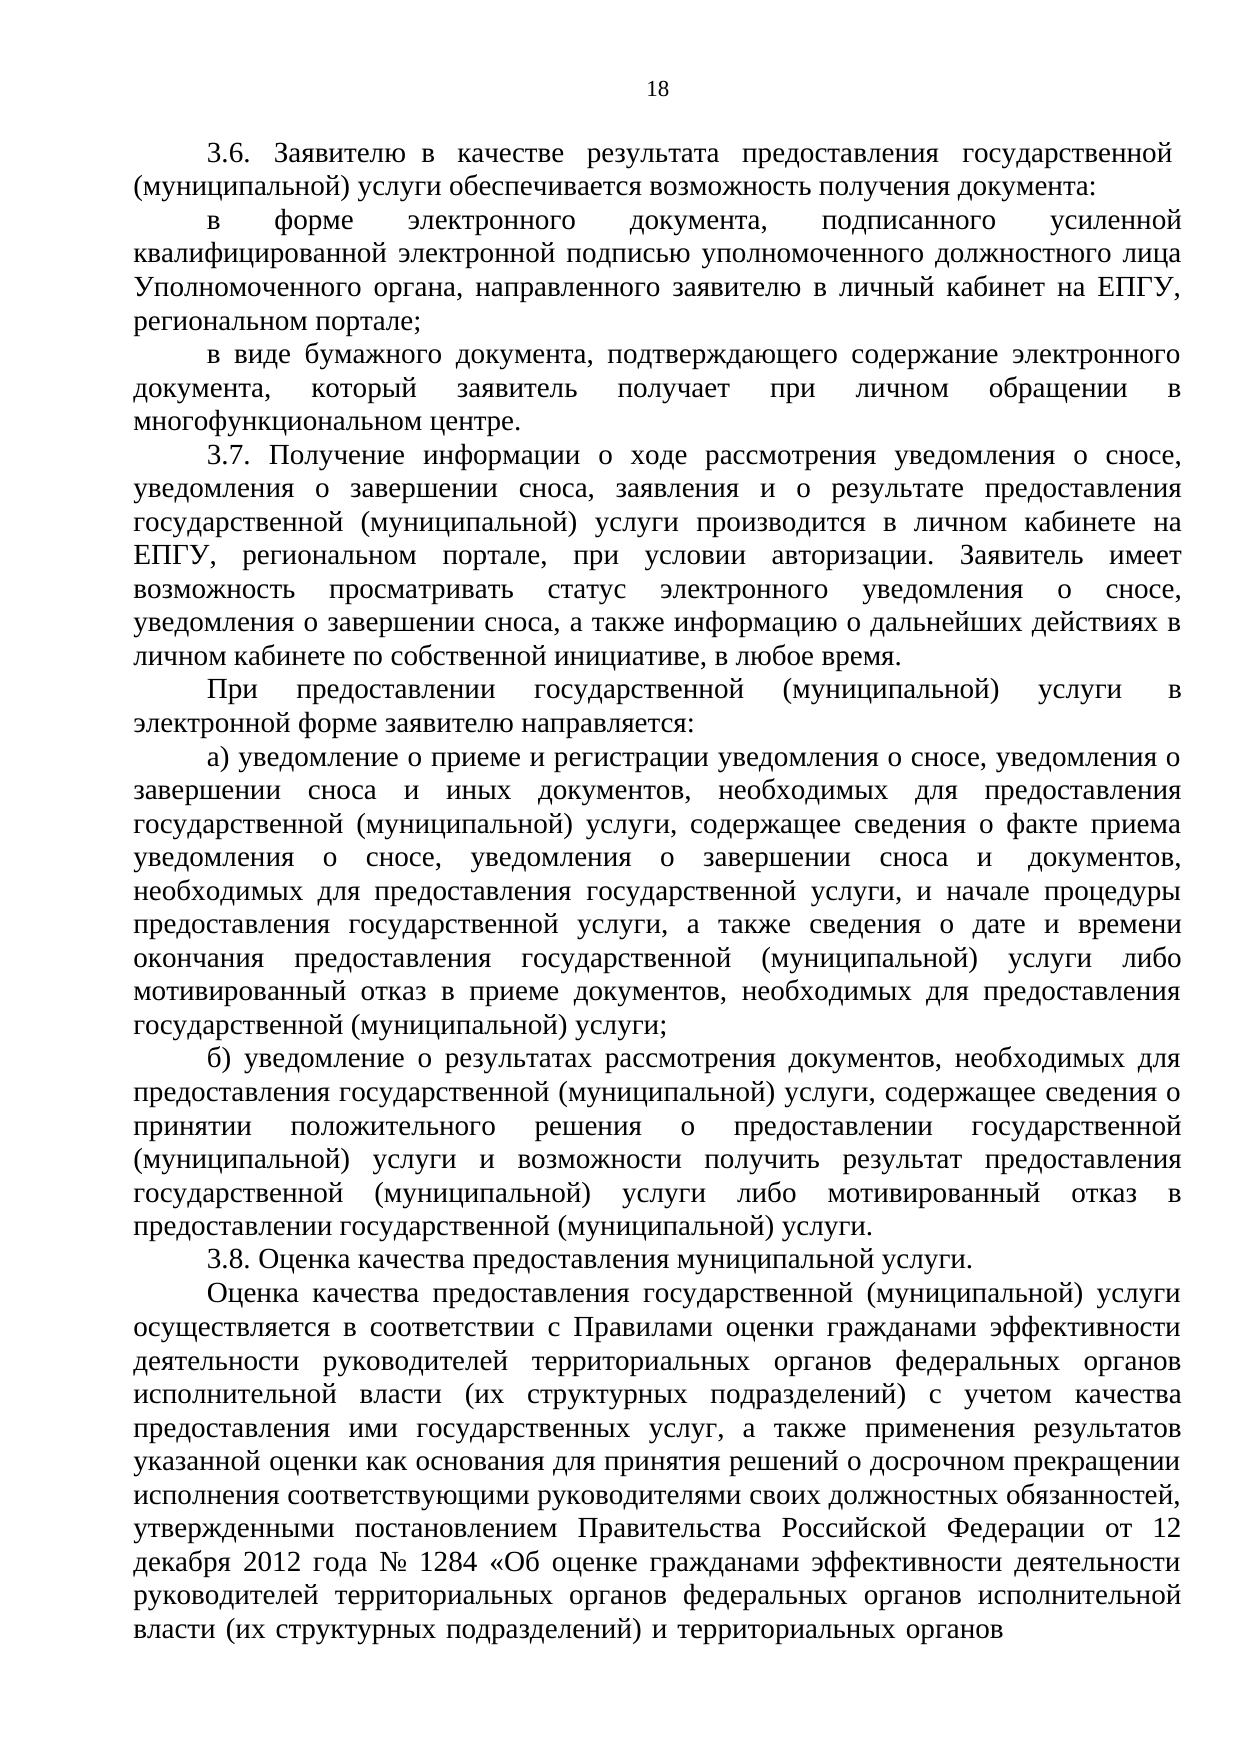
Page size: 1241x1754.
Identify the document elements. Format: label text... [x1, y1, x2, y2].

text в виде бумажного документа, подтверждающего содержание электронного документа, который заявитель получает при личном обращении в многофункциональном центре. [133, 336, 1181, 437]
text (муниципальной) услуги обеспечивается возможность получения документа: [133, 168, 1205, 202]
text Оценка качества предоставления государственной (муниципальной) услуги осуществляется в соответствии с Правилами оценки гражданами эффективности деятельности руководителей территориальных органов федеральных органов исполнительной власти (их структурных подразделений) с учетом качества предоставления ими государственных услуг, а также применения результатов указанной оценки как основания для принятия решений о досрочном прекращении исполнения соответствующими руководителями своих должностных обязанностей, утвержденными постановлением Правительства Российской Федерации от 12 декабря 2012 года № 1284 «Об оценке гражданами эффективности деятельности руководителей территориальных органов федеральных органов исполнительной власти (их структурных подразделений) и территориальных органов [133, 1276, 1182, 1644]
list Заявителю в качестве результата предоставления государственной [207, 135, 1205, 168]
text а) уведомление о приеме и регистрации уведомления о сносе, уведомления о завершении сноса и иных документов, необходимых для предоставления государственной (муниципальной) услуги, содержащее сведения о факте приема уведомления о сносе, уведомления о завершении сноса и документов, необходимых для предоставления государственной услуги, и начале процедуры предоставления государственной услуги, а также сведения о дате и времени окончания предоставления государственной (муниципальной) услуги либо мотивированный отказ в приеме документов, необходимых для предоставления государственной (муниципальной) услуги; [133, 739, 1182, 1041]
list Получение информации о ходе рассмотрения уведомления о сносе, уведомления о завершении сноса, заявления и о результате предоставления государственной (муниципальной) услуги производится в личном кабинете на ЕПГУ, региональном портале, при условии авторизации. Заявитель имеет возможность просматривать статус электронного уведомления о сносе, уведомления о завершении сноса, а также информацию о дальнейших действиях в личном кабинете по собственной инициативе, в любое время. [133, 437, 1182, 672]
text б) уведомление о результатах рассмотрения документов, необходимых для предоставления государственной (муниципальной) услуги, содержащее сведения о принятии положительного решения о предоставлении государственной (муниципальной) услуги и возможности получить результат предоставления государственной (муниципальной) услуги либо мотивированный отказ в предоставлении государственной (муниципальной) услуги. [133, 1041, 1182, 1242]
text При предоставлении государственной (муниципальной) услуги в электронной форме заявителю направляется: [133, 672, 1182, 739]
text в форме электронного документа, подписанного усиленной квалифицированной электронной подписью уполномоченного должностного лица Уполномоченного органа, направленного заявителю в личный кабинет на ЕПГУ, региональном портале; [133, 202, 1182, 336]
list Оценка качества предоставления муниципальной услуги. [207, 1242, 1205, 1276]
